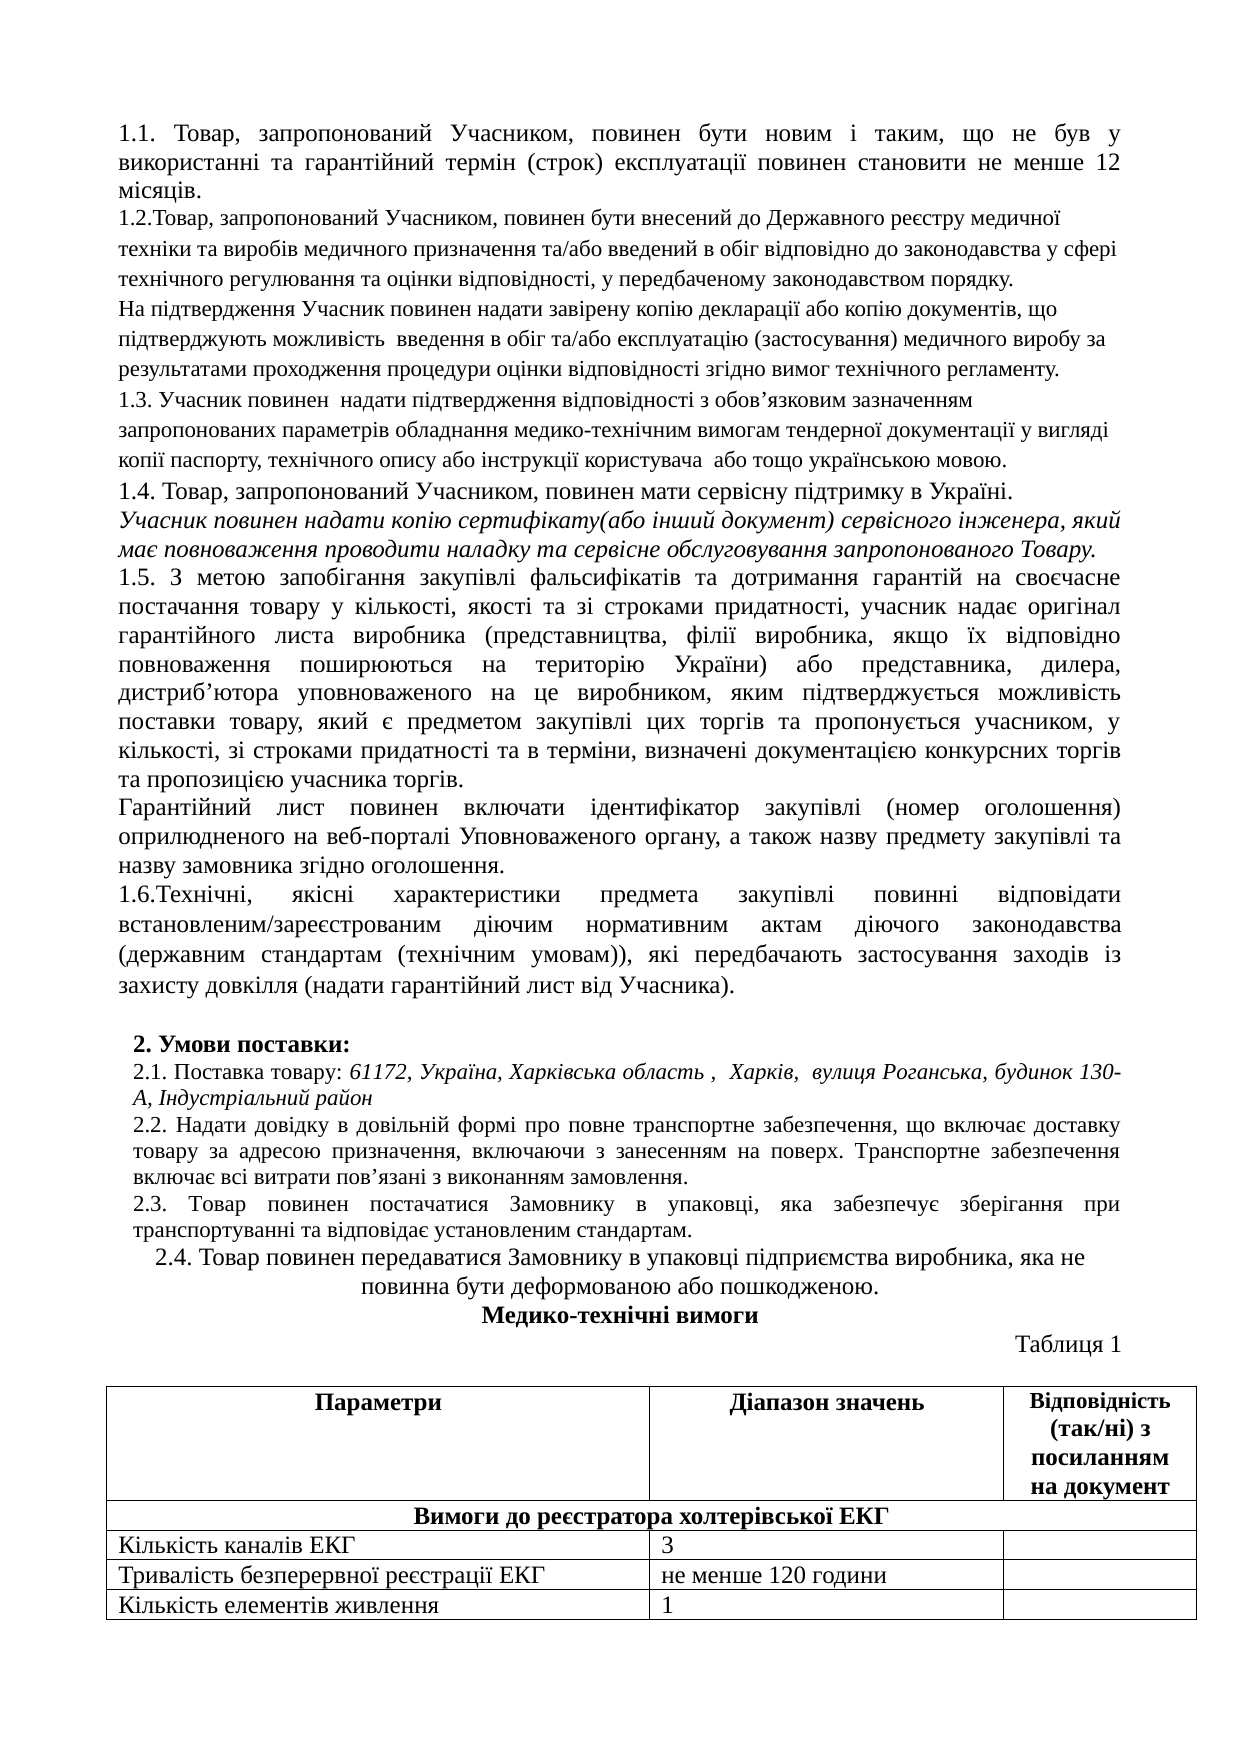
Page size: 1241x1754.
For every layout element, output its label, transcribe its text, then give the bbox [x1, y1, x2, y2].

list Таблиця 1 [118, 1329, 1122, 1357]
text Учасник повинен надати копію сертифікату(або інший документ) сервісного інженера, який має повноваження проводити наладку та сервісне обслуговування запропонованого Товару. [118, 505, 1122, 562]
table_header Параметри [107, 1387, 649, 1500]
text 1.6.Технічні, якісні характеристики предмета закупівлі повинні відповідати встановленим/зареєстрованим діючим нормативним актам діючого законодавства (державним стандартам (технічним умовам)), які передбачають застосування заходів із захисту довкілля (надати гарантійний лист від Учасника). [118, 879, 1122, 999]
table_cell [1004, 1531, 1196, 1559]
table_header Діапазон значень [650, 1387, 1003, 1500]
table_cell 3 [650, 1531, 1003, 1559]
text 1.2.Товар, запропонований Учасником, повинен бути внесений до Державного реєстру медичної техніки та виробів медичного призначення та/або введений в обіг відповідно до законодавства у сфері технічного регулювання та оцінки відповідності, у передбаченому законодавством порядку. [118, 204, 1122, 291]
table_cell Вимоги до реєстратора холтерівської ЕКГ [107, 1501, 1196, 1529]
text 1.4. Товар, запропонований Учасником, повинен мати сервісну підтримку в Україні. [118, 476, 1122, 505]
text На підтвердження Учасник повинен надати завірену копію декларації або копію документів, що підтверджують можливість введення в обіг та/або експлуатацію (застосування) медичного виробу за результатами проходження процедури оцінки відповідності згідно вимог технічного регламенту. [118, 295, 1122, 382]
text 2.1. Поставка товару: 61172, Україна, Харківська область , Харків, вулиця Роганська, будинок 130-А, Індустріальний район [133, 1058, 1122, 1111]
table_cell 1 [650, 1590, 1003, 1619]
text 2. Умови поставки: [133, 1029, 1122, 1058]
table_cell Кількість каналів ЕКГ [107, 1531, 649, 1559]
table_cell [1004, 1590, 1196, 1619]
text Гарантійний лист повинен включати ідентифікатор закупівлі (номер оголошення) оприлюдненого на веб-порталі Уповноваженого органу, а також назву предмету закупівлі та назву замовника згідно оголошення. [118, 792, 1122, 879]
list Медико-технічні вимоги [118, 1300, 1122, 1329]
table_cell [1004, 1560, 1196, 1589]
text 2.4. Товар повинен передаватися Замовнику в упаковці підприємства виробника, яка не повинна бути деформованою або пошкодженою. [118, 1242, 1122, 1300]
text 1.5. З метою запобігання закупівлі фальсифікатів та дотримання гарантій на своєчасне постачання товару у кількості, якості та зі строками придатності, учасник надає оригінал гарантійного листа виробника (представництва, філії виробника, якщо їх відповідно повноваження поширюються на територію України) або представника, дилера, дистриб’ютора уповноваженого на це виробником, яким підтверджується можливість поставки товару, який є предметом закупівлі цих торгів та пропонується учасником, у кількості, зі строками придатності та в терміни, визначені документацією конкурсних торгів та пропозицією учасника торгів. [118, 562, 1122, 792]
table_cell Кількість елементів живлення [107, 1590, 649, 1619]
table_header Відповідність (так/ні) з посиланням на документ [1004, 1387, 1196, 1500]
text 1.3. Учасник повинен надати підтвердження відповідності з обов’язковим зазначенням запропонованих параметрів обладнання медико-технічним вимогам тендерної документації у вигляді копії паспорту, технічного опису або інструкції користувача або тощо українською мовою. [118, 386, 1122, 472]
text 2.3. Товар повинен постачатися Замовнику в упаковці, яка забезпечує зберігання при транспортуванні та відповідає установленим стандартам. [133, 1190, 1122, 1242]
table_cell Тривалість безперервної реєстрації ЕКГ [107, 1560, 649, 1589]
text 2.2. Надати довідку в довільній формі про повне транспортне забезпечення, що включає доставку товару за адресою призначення, включаючи з занесенням на поверх. Транспортне забезпечення включає всі витрати пов’язані з виконанням замовлення. [133, 1111, 1122, 1190]
table_cell не менше 120 години [650, 1560, 1003, 1589]
text 1.1. Товар, запропонований Учасником, повинен бути новим і таким, що не був у використанні та гарантійний термін (строк) експлуатації повинен становити не менше 12 місяців. [118, 118, 1122, 204]
